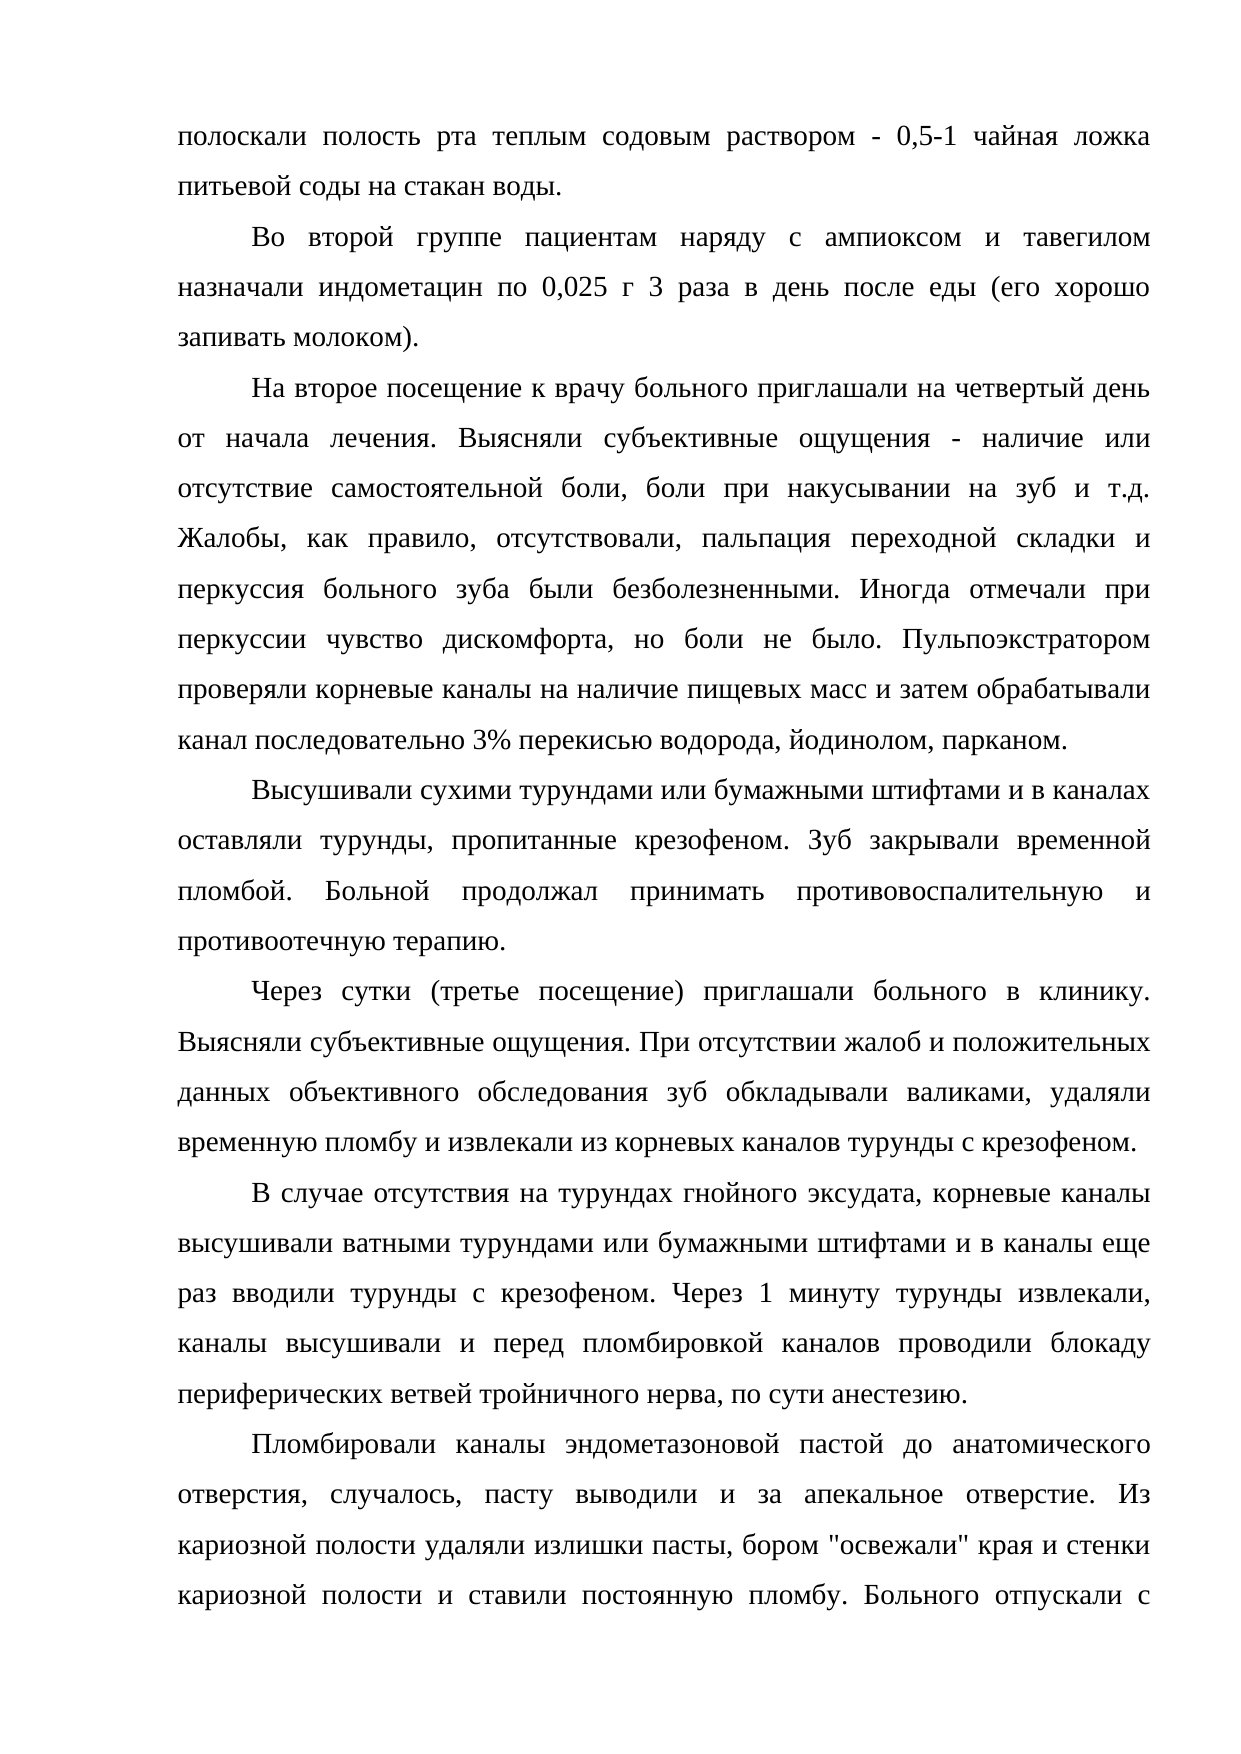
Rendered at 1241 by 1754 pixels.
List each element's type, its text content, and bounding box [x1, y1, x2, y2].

text На второе посещение к врачу больного приглашали на четвертый день от начала лечения. Выясняли субъективные ощущения - наличие или отсутствие самостоятельной боли, боли при накусывании на зуб и т.д. Жалобы, как правило, отсутствовали, пальпация переходной складки и перкуссия больного зуба были безболезненными. Иногда отмечали при перкуссии чувство дискомфорта, но боли не было. Пульпоэкстратором проверяли корневые каналы на наличие пищевых масс и затем обрабатывали канал последовательно 3% перекисью водорода, йодинолом, парканом. [177, 370, 1152, 755]
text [177, 1426, 1152, 1611]
text Высушивали сухими турундами или бумажными штифтами и в каналах оставляли турунды, пропитанные крезофеном. Зуб закрывали временной пломбой. Больной продолжал принимать противовоспалительную и противоотечную терапию. [177, 772, 1152, 957]
text Во второй группе пациентам наряду с ампиоксом и тавегилом назначали индометацин по 0,025 г 3 раза в день после еды (его хорошо запивать молоком). [177, 219, 1152, 353]
text Через сутки (третье посещение) приглашали больного в клинику. Выясняли субъективные ощущения. При отсутствии жалоб и положительных данных объективного обследования зуб обкладывали валиками, удаляли временную пломбу и извлекали из корневых каналов турунды с крезофеном. [177, 973, 1152, 1158]
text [177, 118, 1152, 202]
text В случае отсутствия на турундах гнойного эксудата, корневые каналы высушивали ватными турундами или бумажными штифтами и в каналы еще раз вводили турунды с крезофеном. Через 1 минуту турунды извлекали, каналы высушивали и перед пломбировкой каналов проводили блокаду периферических ветвей тройничного нерва, по сути анестезию. [177, 1175, 1152, 1409]
